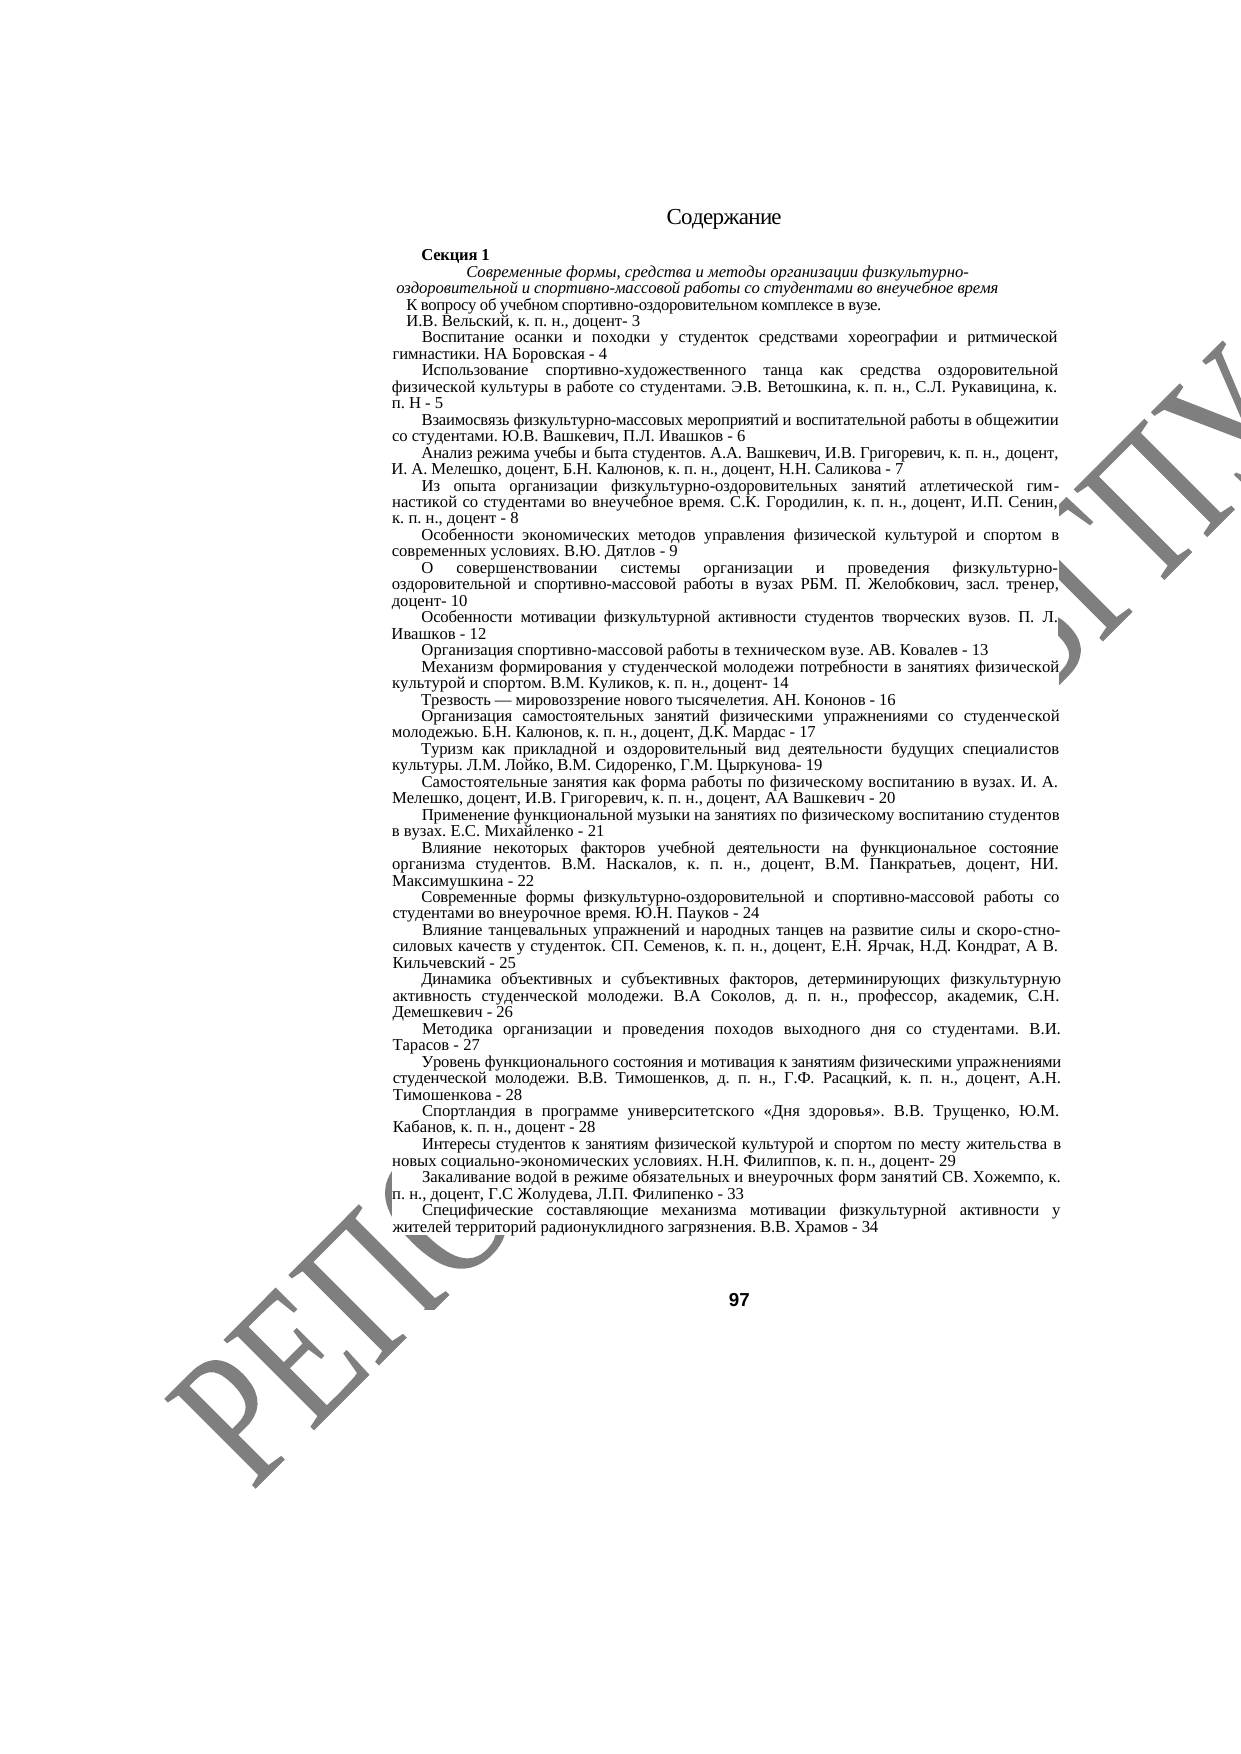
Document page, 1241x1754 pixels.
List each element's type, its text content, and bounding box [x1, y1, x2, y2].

text Влияние танцевальных упражнений и народных танцев на развитие силы и скоро-стно-силовых качеств у студенток. СП. Семенов, к. п. н., доцент, Е.Н. Ярчак, Н.Д. Кондрат, А В. Кильчевский - 25 [392, 922, 1060, 972]
text К вопросу об учебном спортивно-оздоровительном комплексе в вузе. [406, 297, 1010, 313]
text Содержание [666, 203, 1061, 229]
text Динамика объективных и субъективных факторов, детерминирующих физкультурную активность студенческой молодежи. В.А Соколов, д. п. н., профессор, академик, С.Н. Демешкевич - 26 [392, 972, 1061, 1021]
text Воспитание осанки и походки у студенток средствами хореографии и ритмической гимнастики. НА Боровская - 4 [392, 330, 1058, 363]
text Методика организации и проведения походов выходного дня со студентами. В.И. Тарасов - 27 [392, 1021, 1061, 1054]
text Интересы студентов к занятиям физической культурой и спортом по месту жительства в новых социально-экономических условиях. Н.Н. Филиппов, к. п. н., доцент- 29 [392, 1137, 1061, 1169]
text Спортландия в программе университетского «Дня здоровья». В.В. Трущенко, Ю.М. Кабанов, к. п. н., доцент - 28 [393, 1103, 1060, 1136]
text Организация самостоятельных занятий физическими упражнениями со студенческой молодежью. Б.Н. Калюнов, к. п. н., доцент, Д.К. Мардас - 17 [392, 708, 1059, 741]
text И.В. Вельский, к. п. н., доцент- 3 [406, 313, 1010, 330]
text Современные формы физкультурно-оздоровительной и спортивно-массовой работы со студентами во внеурочное время. Ю.Н. Пауков - 24 [392, 889, 1059, 922]
text Применение функциональной музыки на занятиях по физическому воспитанию студентов в вузах. Е.С. Михайленко - 21 [392, 807, 1059, 840]
text Использование спортивно-художественного танца как средства оздоровительной физической культуры в работе со студентами. Э.В. Ветошкина, к. п. н., С.Л. Рукавицина, к. п. Н - 5 [392, 363, 1059, 412]
text Закаливание водой в режиме обязательных и внеурочных форм занятий СВ. Хожемпо, к. п. н., доцент, Г.С Жолудева, Л.П. Филипенко - 33 [392, 1169, 1061, 1202]
text Самостоятельные занятия как форма работы по физическому воспитанию в вузах. И. А. Мелешко, доцент, И.В. Григоревич, к. п. н., доцент, АА Вашкевич - 20 [392, 774, 1059, 807]
text Уровень функционального состояния и мотивация к занятиям физическими упражнениями студенческой молодежи. В.В. Тимошенков, д. п. н., Г.Ф. Расацкий, к. п. н., доцент, А.Н. Тимошенкова - 28 [393, 1054, 1061, 1103]
text Влияние некоторых факторов учебной деятельности на функциональное состояние организма студентов. В.М. Наскалов, к. п. н., доцент, В.М. Панкратьев, доцент, НИ. Максимушкина - 22 [392, 840, 1059, 889]
text Взаимосвязь физкультурно-массовых мероприятий и воспитательной работы в общежитии со студентами. Ю.В. Вашкевич, П.Л. Ивашков - 6 [392, 412, 1059, 445]
text Из опыта организации физкультурно-оздоровительных занятий атлетической гимнастикой со студентами во внеучебное время. С.К. Городилин, к. п. н., доцент, И.П. Сенин, к. п. н., доцент - 8 [392, 478, 1059, 527]
text Специфические составляющие механизма мотивации физкультурной активности у жителей территорий радионуклидного загрязнения. В.В. Храмов - 34 [392, 1202, 1061, 1235]
text Анализ режима учебы и быта студентов. А.А. Вашкевич, И.В. Григоревич, к. п. н., доцент, И. А. Мелешко, доцент, Б.Н. Калюнов, к. п. н., доцент, Н.Н. Саликова - 7 [391, 445, 1058, 478]
text Современные формы, средства и методы организации физкультурно-оздоровительной и спортивно-массовой работы со студентами во внеучебное время [396, 264, 1061, 297]
text Туризм как прикладной и оздоровительный вид деятельности будущих специалистов культуры. Л.М. Лойко, В.М. Сидоренко, Г.М. Цыркунова- 19 [392, 741, 1059, 774]
text О совершенствовании системы организации и проведения физкультурно-оздоровительной и спортивно-массовой работы в вузах РБМ. П. Желобкович, засл. тренер, доцент- 10 [392, 560, 1059, 609]
text Особенности мотивации физкультурной активности студентов творческих вузов. П. Л. Ивашков - 12 [391, 609, 1058, 642]
text Организация спортивно-массовой работы в техническом вузе. АВ. Ковалев - 13 [421, 642, 1061, 659]
text 97 [729, 1289, 1061, 1311]
text Трезвость — мировоззрение нового тысячелетия. АН. Кононов - 16 [421, 692, 1061, 708]
text Механизм формирования у студенческой молодежи потребности в занятиях физической культурой и спортом. В.М. Куликов, к. п. н., доцент- 14 [392, 659, 1059, 692]
text Особенности экономических методов управления физической культурой и спортом в современных условиях. В.Ю. Дятлов - 9 [392, 527, 1059, 560]
text Секция 1 [421, 247, 1061, 264]
